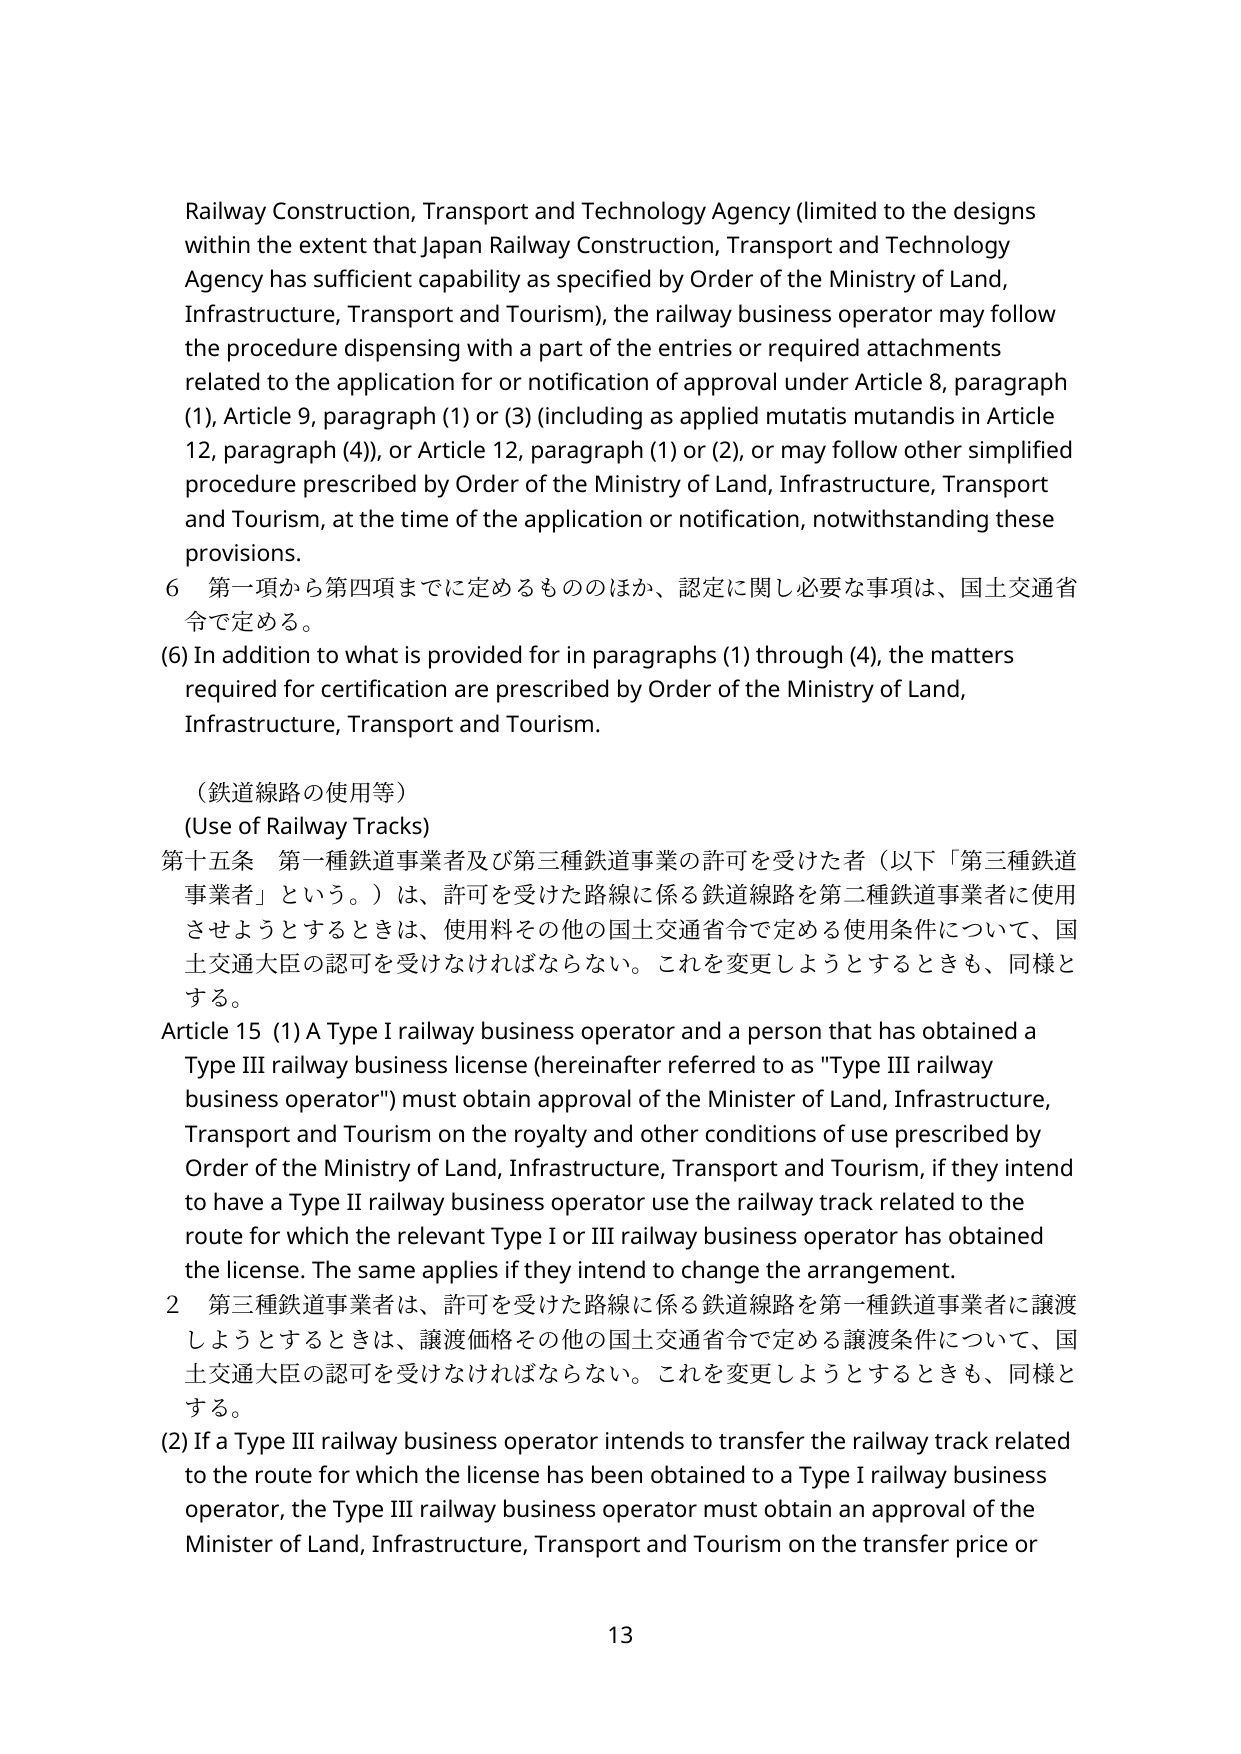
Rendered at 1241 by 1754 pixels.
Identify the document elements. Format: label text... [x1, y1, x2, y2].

text （鉄道線路の使用等） [184, 774, 1079, 809]
text ６ 第一項から第四項までに定めるもののほか、認定に関し必要な事項は、国土交通省令で定める。 [161, 569, 1079, 638]
text (Use of Railway Tracks) [184, 809, 1079, 843]
text (6) In addition to what is provided for in paragraphs (1) through (4), the matters required for certification are prescribed by Order of the Ministry of Land, Infrastructure, Transport and Tourism. [161, 638, 1079, 740]
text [161, 194, 1079, 569]
text ２ 第三種鉄道事業者は、許可を受けた路線に係る鉄道線路を第一種鉄道事業者に譲渡しようとするときは、譲渡価格その他の国土交通省令で定める譲渡条件について、国土交通大臣の認可を受けなければならない。これを変更しようとするときも、同様とする。 [161, 1287, 1079, 1424]
text 第十五条 第一種鉄道事業者及び第三種鉄道事業の許可を受けた者（以下「第三種鉄道事業者」という。）は、許可を受けた路線に係る鉄道線路を第二種鉄道事業者に使用させようとするときは、使用料その他の国土交通省令で定める使用条件について、国土交通大臣の認可を受けなければならない。これを変更しようとするときも、同様とする。 [161, 843, 1079, 1014]
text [161, 1424, 1079, 1560]
text Article 15 (1) A Type I railway business operator and a person that has obtained a Type III railway business license (hereinafter referred to as "Type III railway business operator") must obtain approval of the Minister of Land, Infrastructure, Transport and Tourism on the royalty and other conditions of use prescribed by Order of the Ministry of Land, Infrastructure, Transport and Tourism, if they intend to have a Type II railway business operator use the railway track related to the route for which the relevant Type I or III railway business operator has obtained the license. The same applies if they intend to change the arrangement. [161, 1014, 1079, 1287]
